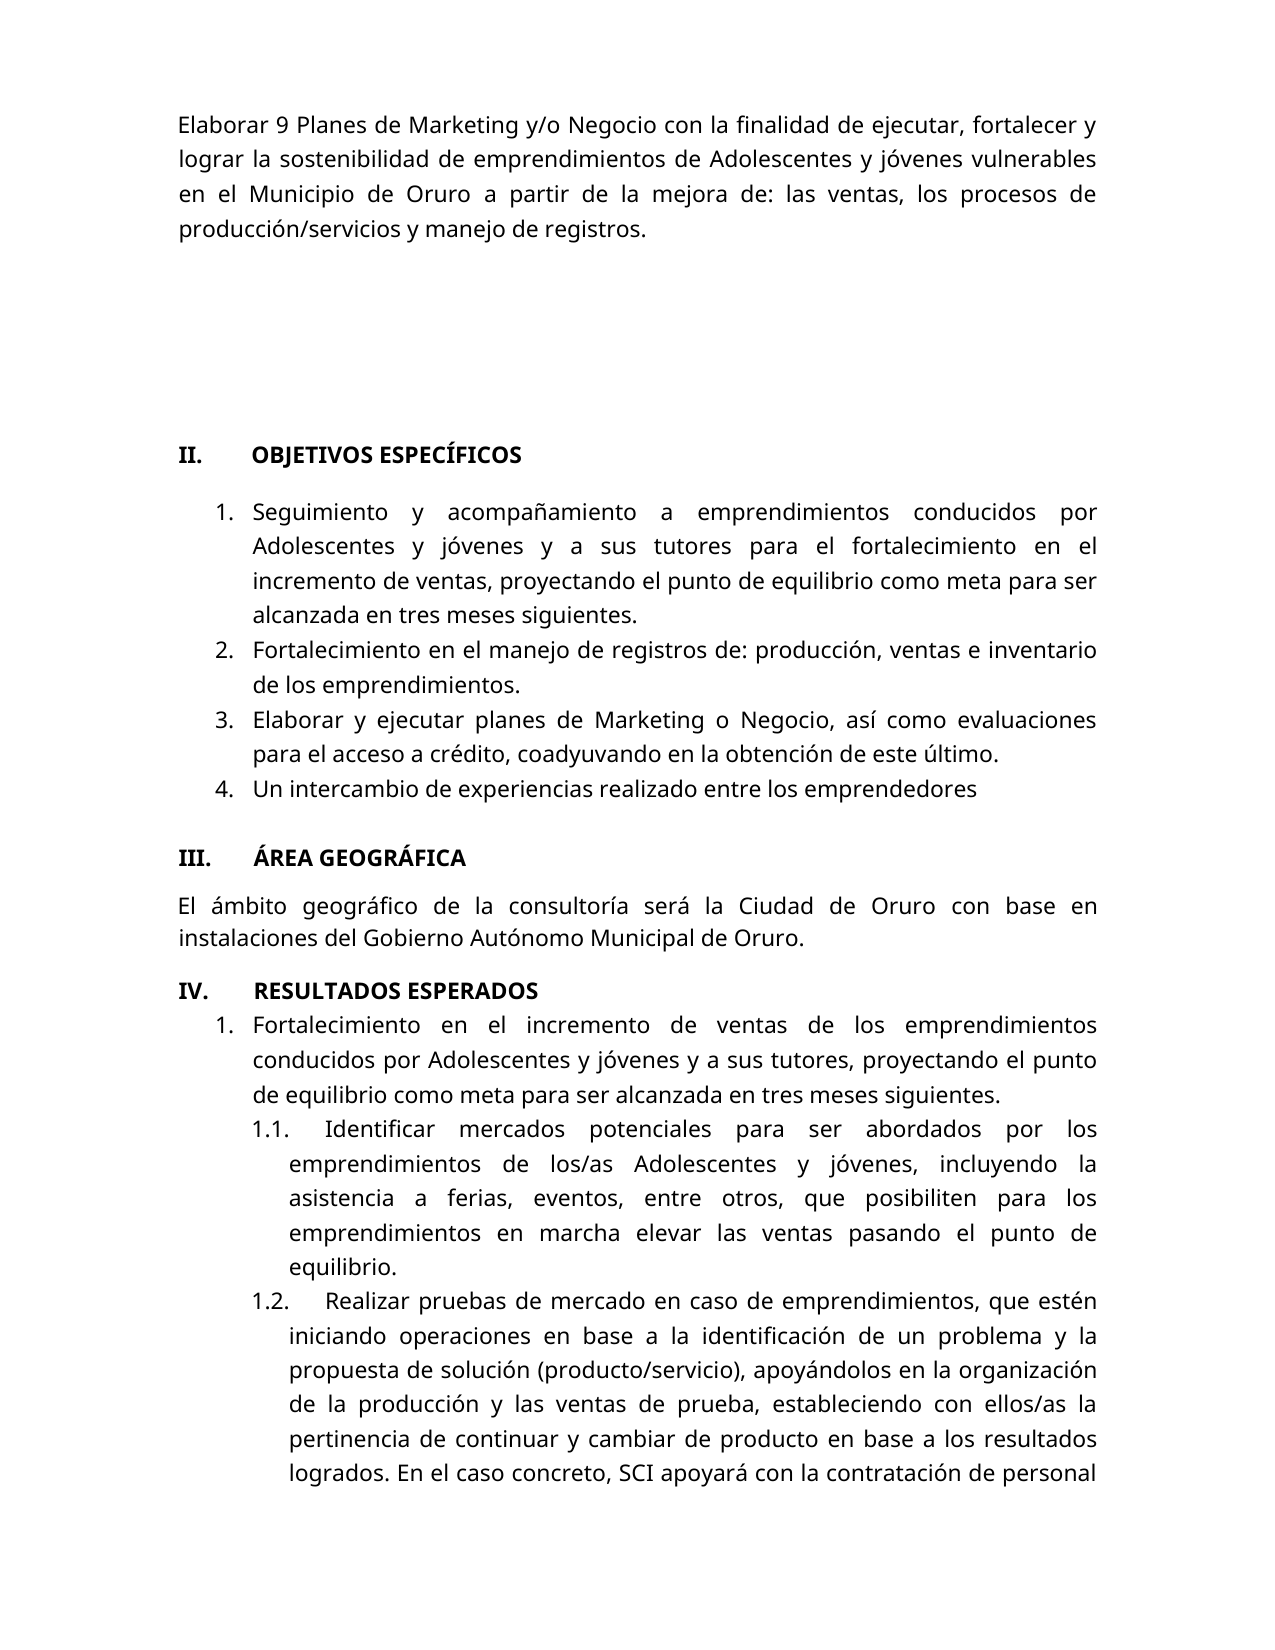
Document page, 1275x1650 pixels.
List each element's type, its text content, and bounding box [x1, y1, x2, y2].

text II. OBJETIVOS ESPECÍFICOS [178, 439, 1098, 470]
list Seguimiento y acompañamiento a emprendimientos conducidos por Adolescentes y jóvenes y a sus tutores para el fortalecimiento en el incremento de ventas, proyectando el punto de equilibrio como meta para ser alcanzada en tres meses siguientes. [215, 495, 1098, 631]
list Identificar mercados potenciales para ser abordados por los emprendimientos de los/as Adolescentes y jóvenes, incluyendo la asistencia a ferias, eventos, entre otros, que posibiliten para los emprendimientos en marcha elevar las ventas pasando el punto de equilibrio. [251, 1113, 1098, 1282]
text Elaborar 9 Planes de Marketing y/o Negocio con la finalidad de ejecutar, fortalecer y lograr la sostenibilidad de emprendimientos de Adolescentes y jóvenes vulnerables en el Municipio de Oruro a partir de la mejora de: las ventas, los procesos de producción/servicios y manejo de registros. [177, 108, 1098, 244]
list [251, 1285, 1098, 1488]
text El ámbito geográfico de la consultoría será la Ciudad de Oruro con base en instalaciones del Gobierno Autónomo Municipal de Oruro. [177, 890, 1098, 953]
list Fortalecimiento en el manejo de registros de: producción, ventas e inventario de los emprendimientos. [215, 634, 1098, 700]
list RESULTADOS ESPERADOS [178, 974, 1098, 1006]
list Fortalecimiento en el incremento de ventas de los emprendimientos conducidos por Adolescentes y jóvenes y a sus tutores, proyectando el punto de equilibrio como meta para ser alcanzada en tres meses siguientes. [215, 1009, 1098, 1110]
list Un intercambio de experiencias realizado entre los emprendedores [215, 773, 1098, 804]
list ÁREA GEOGRÁFICA [178, 842, 1098, 873]
list Elaborar y ejecutar planes de Marketing o Negocio, así como evaluaciones para el acceso a crédito, coadyuvando en la obtención de este último. [215, 703, 1098, 769]
